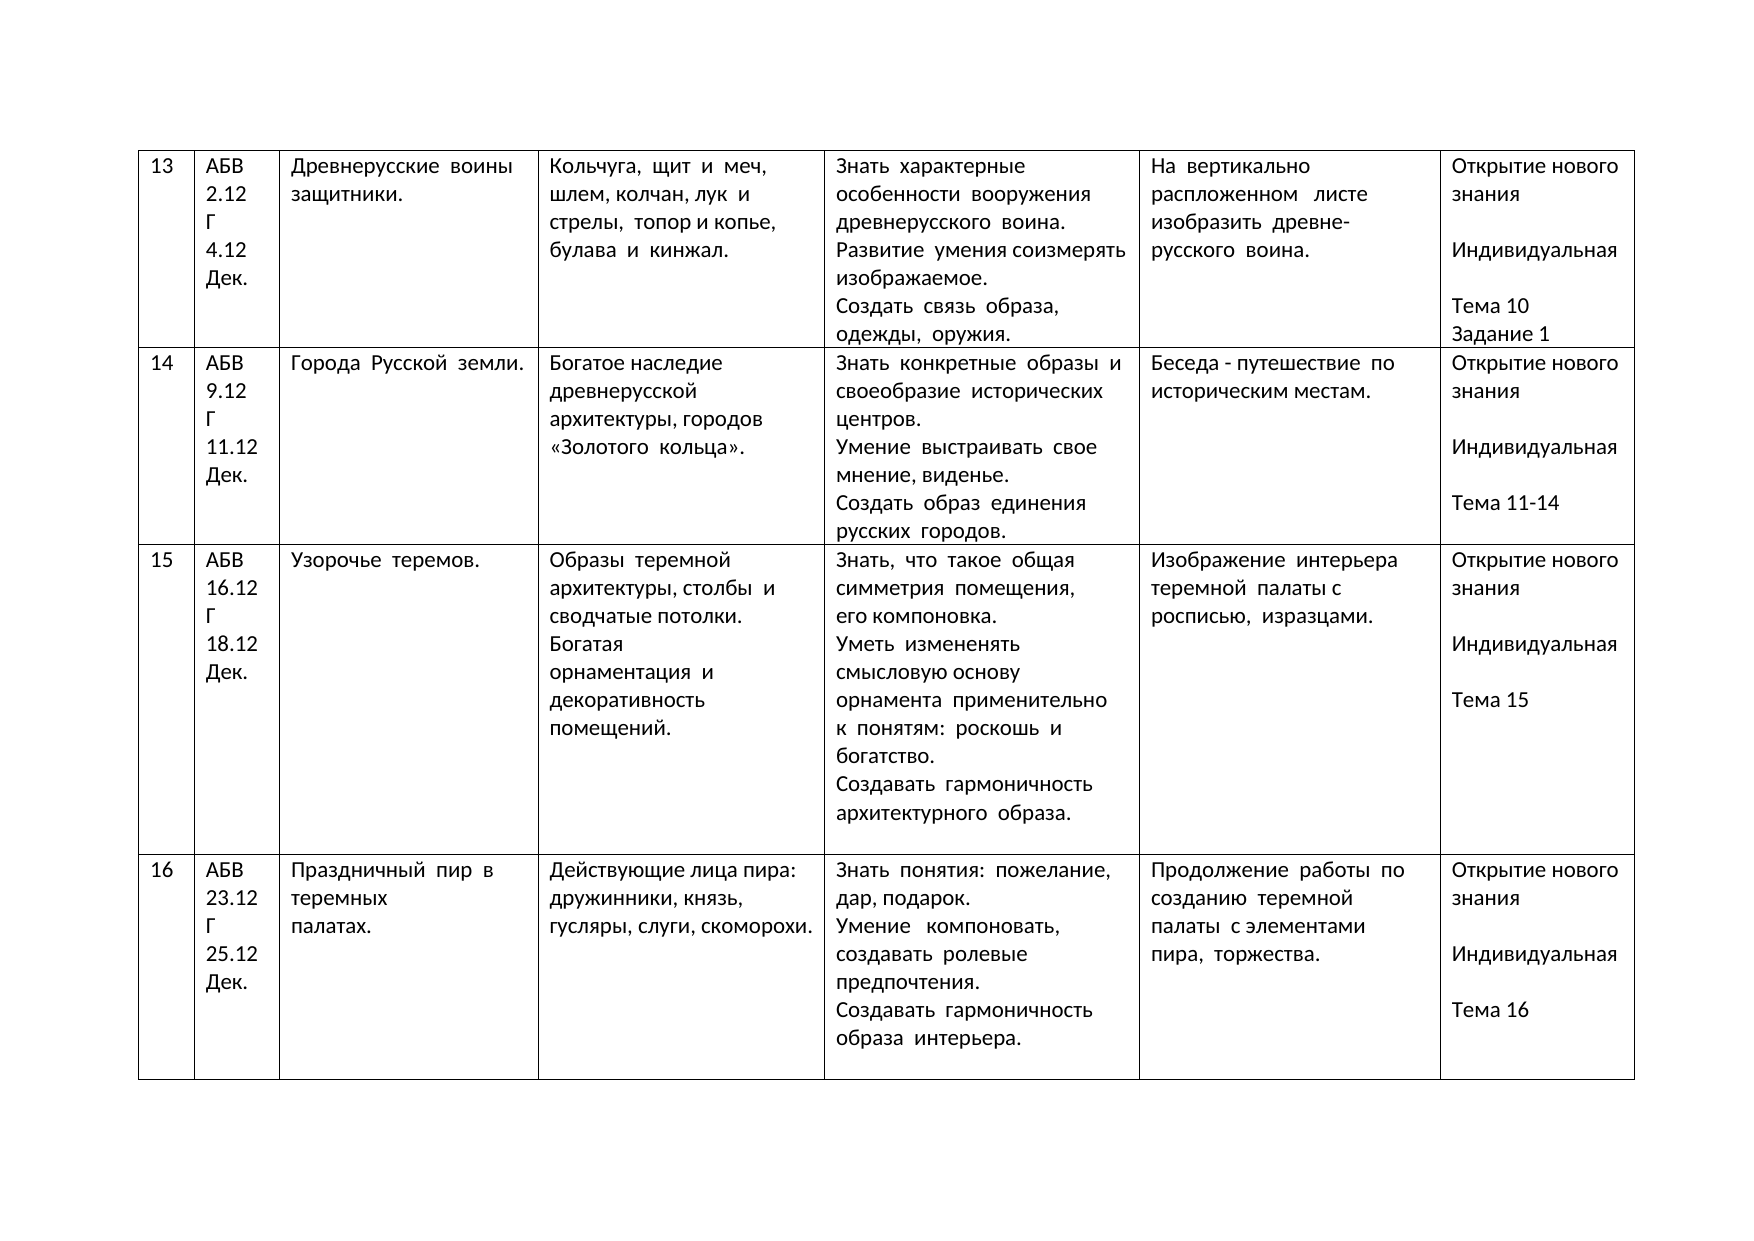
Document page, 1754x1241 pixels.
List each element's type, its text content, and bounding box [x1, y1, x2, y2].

table_cell Беседа - путешествие по историческим местам. [1140, 348, 1440, 544]
table_cell Открытие нового знания Индивидуальная Тема 15 [1441, 545, 1634, 854]
table_cell Изображение интерьера теремной палаты с росписью, изразцами. [1140, 545, 1440, 854]
table_cell Узорочье теремов. [280, 545, 538, 854]
table_cell Образы теремной архитектуры, столбы и сводчатые потолки. Богатая орнаментация и декоративность помещений. [539, 545, 824, 854]
table_cell Открытие нового знания Индивидуальная Тема 11-14 [1441, 348, 1634, 544]
table_cell На вертикально распложенном листе изобразить древне- русского воина. [1140, 151, 1440, 347]
table_cell Праздничный пир в теремных палатах. [280, 855, 538, 1079]
table_cell 14 [139, 348, 194, 544]
table_cell Открытие нового знания Индивидуальная Тема 16 [1441, 855, 1634, 1079]
table_cell 16 [139, 855, 194, 1079]
table_cell Открытие нового знания Индивидуальная Тема 10 Задание 1 [1441, 151, 1634, 347]
table_cell AБВ 2.12 Г 4.12 Дек. [195, 151, 279, 347]
table_cell AБВ 16.12 Г 18.12 Дек. [195, 545, 279, 854]
table_cell Богатое наследие древнерусской архитектуры, городов «Золотого кольца». [539, 348, 824, 544]
table_cell 15 [139, 545, 194, 854]
table_cell Кольчуга, щит и меч, шлем, колчан, лук и стрелы, топор и копье, булава и кинжал. [539, 151, 824, 347]
table_cell Знать, что такое общая симметрия помещения, его компоновка. Уметь измененять смысловую основу орнамента применительно к понятям: роскошь и богатство. Создавать гармоничность архитектурного образа. [825, 545, 1139, 854]
table_cell AБВ 9.12 Г 11.12 Дек. [195, 348, 279, 544]
table_cell Знать понятия: пожелание, дар, подарок. Умение компоновать, создавать ролевые предпочтения. Создавать гармоничность образа интерьера. [825, 855, 1139, 1079]
table_cell AБВ 23.12 Г 25.12 Дек. [195, 855, 279, 1079]
table_cell Знать характерные особенности вооружения древнерусского воина. Развитие умения соизмерять изображаемое. Создать связь образа, одежды, оружия. [825, 151, 1139, 347]
table_cell Действующие лица пира: дружинники, князь, гусляры, слуги, скоморохи. [539, 855, 824, 1079]
table_cell 13 [139, 151, 194, 347]
table_cell Древнерусские воины защитники. [280, 151, 538, 347]
table_cell Города Русской земли. [280, 348, 538, 544]
table_cell Знать конкретные образы и своеобразие исторических центров. Умение выстраивать свое мнение, виденье. Создать образ единения русских городов. [825, 348, 1139, 544]
table_cell Продолжение работы по созданию теремной палаты с элементами пира, торжества. [1140, 855, 1440, 1079]
